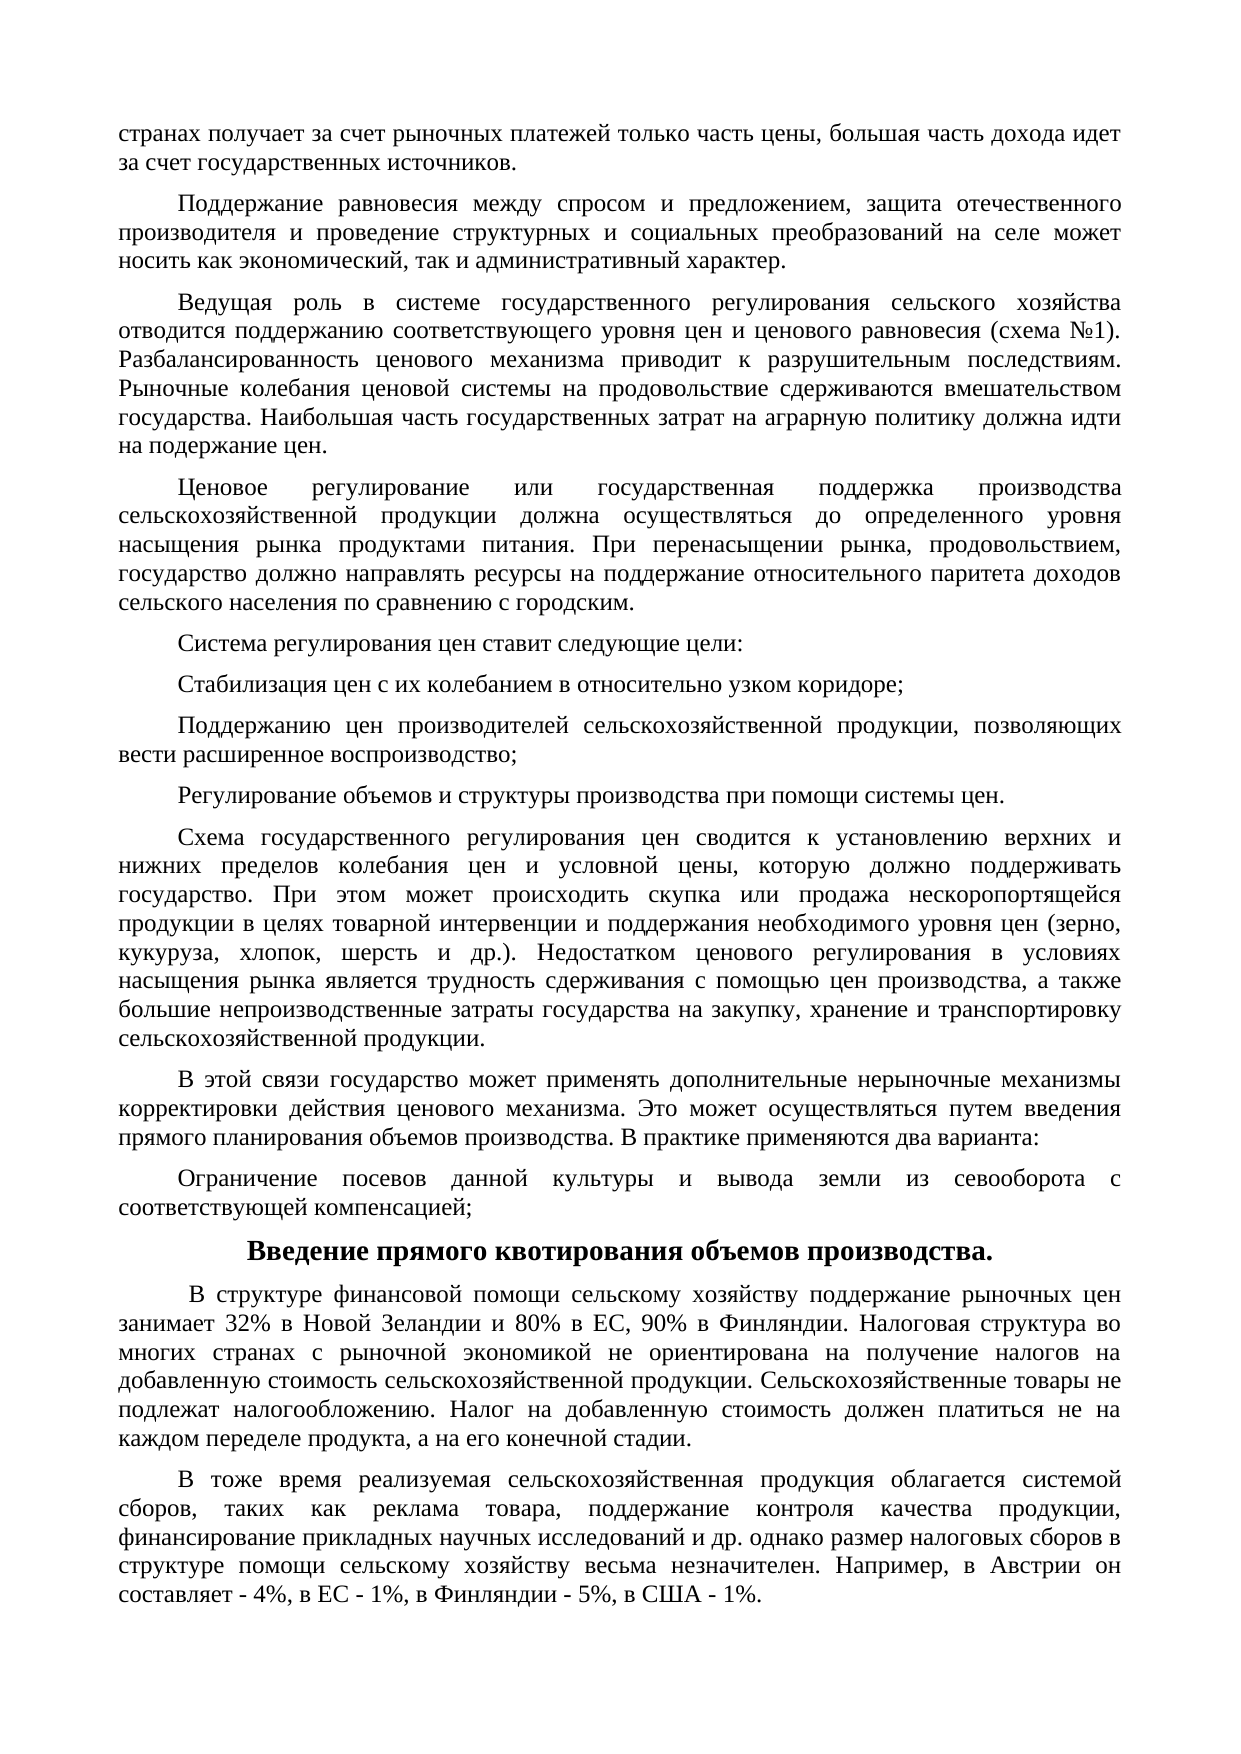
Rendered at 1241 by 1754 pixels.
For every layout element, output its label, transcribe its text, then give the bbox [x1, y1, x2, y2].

text В структуре финансовой помощи сельскому хозяйству поддержание рыночных цен занимает 32% в Новой Зеландии и 80% в ЕС, 90% в Финляндии. Налоговая структура во многих странах с рыночной экономикой не ориентирована на получение налогов на добавленную стоимость сельскохозяйственной продукции. Сельскохозяйственные товары не подлежат налогообложению. Налог на добавленную стоимость должен платиться не на каждом переделе продукта, а на его конечной стадии. [118, 1279, 1122, 1452]
text Стабилизация цен с их колебанием в относительно узком коридоре; [118, 669, 1122, 698]
text В тоже время реализуемая сельскохозяйственная продукция облагается системой сборов, таких как реклама товара, поддержание контроля качества продукции, финансирование прикладных научных исследований и др. однако размер налоговых сборов в структуре помощи сельскому хозяйству весьма незначителен. Например, в Австрии он составляет - 4%, в ЕС - 1%, в Финляндии - 5%, в США - 1%. [118, 1464, 1122, 1608]
text Регулирование объемов и структуры производства при помощи системы цен. [118, 781, 1122, 809]
text Ценовое регулирование или государственная поддержка производства сельскохозяйственной продукции должна осуществляться до определенного уровня насыщения рынка продуктами питания. При перенасыщении рынка, продовольствием, государство должно направлять ресурсы на поддержание относительного паритета доходов сельского населения по сравнению с городским. [118, 472, 1122, 616]
text Поддержанию цен производителей сельскохозяйственной продукции, позволяющих вести расширенное воспроизводство; [118, 711, 1122, 768]
text Ограничение посевов данной культуры и вывода земли из севооборота с соответствующей компенсацией; [118, 1163, 1122, 1221]
text Ведущая роль в системе государственного регулирования сельского хозяйства отводится поддержанию соответствующего уровня цен и ценового равновесия (схема №1). Разбалансированность ценового механизма приводит к разрушительным последствиям. Рыночные колебания ценовой системы на продовольствие сдерживаются вмешательством государства. Наибольшая часть государственных затрат на аграрную политику должна идти на подержание цен. [118, 287, 1122, 459]
text Схема государственного регулирования цен сводится к установлению верхних и нижних пределов колебания цен и условной цены, которую должно поддерживать государство. При этом может происходить скупка или продажа нескоропортящейся продукции в целях товарной интервенции и поддержания необходимого уровня цен (зерно, кукуруза, хлопок, шерсть и др.). Недостатком ценового регулирования в условиях насыщения рынка является трудность сдерживания с помощью цен производства, а также большие непроизводственные затраты государства на закупку, хранение и транспортировку сельскохозяйственной продукции. [118, 822, 1122, 1052]
text В этой связи государство может применять дополнительные нерыночные механизмы корректировки действия ценового механизма. Это может осуществляться путем введения прямого планирования объемов производства. В практике применяются два варианта: [118, 1064, 1122, 1151]
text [118, 118, 1122, 176]
text Система регулирования цен ставит следующие цели: [118, 628, 1122, 657]
text Поддержание равновесия между спросом и предложением, защита отечественного производителя и проведение структурных и социальных преобразований на селе может носить как экономический, так и административный характер. [118, 188, 1122, 274]
text Введение прямого квотирования объемов производства. [118, 1233, 1122, 1267]
